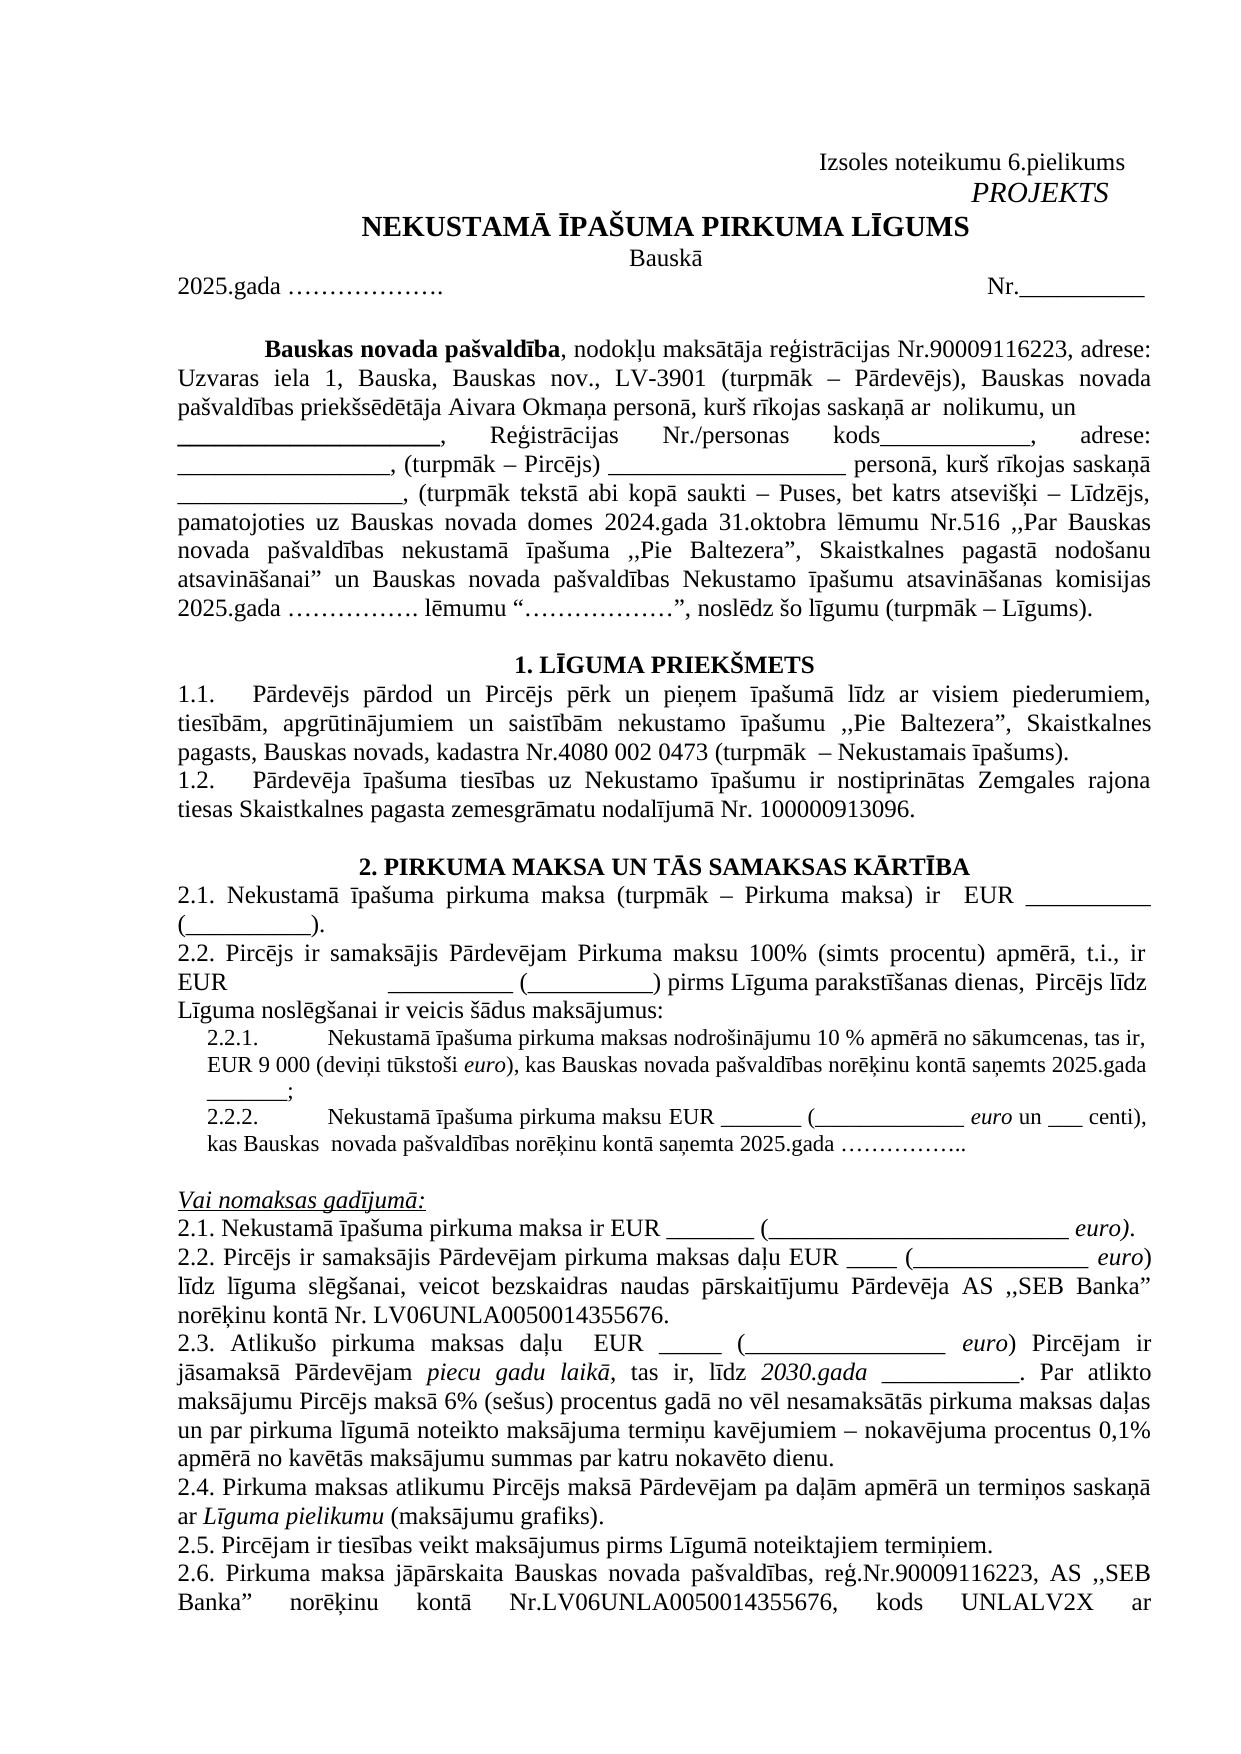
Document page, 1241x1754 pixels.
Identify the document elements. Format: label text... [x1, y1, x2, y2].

list Nekustamā īpašuma pirkuma maksu EUR _______ (_____________ euro un ___ centi), kas Bauskas novada pašvaldības norēķinu kontā saņemta 2025.gada …………….. [207, 1103, 1147, 1156]
text 2.1. Nekustamā īpašuma pirkuma maksa ir EUR _______ (________________________ euro). [177, 1213, 1152, 1242]
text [177, 1558, 1152, 1616]
text Vai nomaksas gadījumā: [177, 1185, 1152, 1213]
text PROJEKTS [180, 176, 1152, 209]
list Pārdevējs pārdod un Pircējs pērk un pieņem īpašumā līdz ar visiem piederumiem, tiesībām, apgrūtinājumiem un saistībām nekustamo īpašumu ,,Pie Baltezera”, Skaistkalnes pagasts, Bauskas novads, kadastra Nr.4080 002 0473 (turpmāk – Nekustamais īpašums). [177, 679, 1152, 766]
text Bauskā [180, 243, 1152, 271]
text Izsoles noteikumu 6.pielikums [180, 147, 1152, 176]
text 2025.gada ………………. Nr.__________ [177, 271, 1152, 300]
text 2.4. Pirkuma maksas atlikumu Pircējs maksā Pārdevējam pa daļām apmērā un termiņos saskaņā ar Līguma pielikumu (maksājumu grafiks). [177, 1472, 1152, 1530]
text 2.3. Atlikušo pirkuma maksas daļu EUR _____ (________________ euro) Pircējam ir jāsamaksā Pārdevējam piecu gadu laikā, tas ir, līdz 2030.gada ___________. Par atlikto maksājumu Pircējs maksā 6% (sešus) procentus gadā no vēl nesamaksātās pirkuma maksas daļas un par pirkuma līgumā noteikto maksājuma termiņu kavējumiem – nokavējuma procentus 0,1% apmērā no kavētās maksājumu summas par katru nokavēto dienu. [177, 1328, 1152, 1472]
text 2.1. Nekustamā īpašuma pirkuma maksa (turpmāk – Pirkuma maksa) ir EUR __________ (__________). [177, 881, 1152, 938]
text 1. Līguma priekšmets [177, 651, 1152, 679]
text 2.2. Pircējs ir samaksājis Pārdevējam pirkuma maksas daļu EUR ____ (______________ euro) līdz līguma slēgšanai, veicot bezskaidras naudas pārskaitījumu Pārdevēja AS ,,SEB Banka” norēķinu kontā Nr. LV06UNLA0050014355676. [177, 1242, 1152, 1328]
list Nekustamā īpašuma pirkuma maksas nodrošinājumu 10 % apmērā no sākumcenas, tas ir, EUR 9 000 (deviņi tūkstoši euro), kas Bauskas novada pašvaldības norēķinu kontā saņemts 2025.gada _______; [207, 1024, 1147, 1103]
text 2.2. Pircējs ir samaksājis Pārdevējam Pirkuma maksu 100% (simts procentu) apmērā, t.i., ir EUR __________ (__________) pirms Līguma parakstīšanas dienas, Pircējs līdz Līguma noslēgšanai ir veicis šādus maksājumus: [177, 938, 1147, 1024]
list Pārdevēja īpašuma tiesības uz Nekustamo īpašumu ir nostiprinātas Zemgales rajona tiesas Skaistkalnes pagasta zemesgrāmatu nodalījumā Nr. 100000913096. [177, 766, 1152, 823]
text _____________________, Reģistrācijas Nr./personas kods____________, adrese: _________________, (turpmāk – Pircējs) ___________________ personā, kurš rīkojas saskaņā __________________, (turpmāk tekstā abi kopā saukti – Puses, bet katrs atsevišķi – Līdzējs, pamatojoties uz Bauskas novada domes 2024.gada 31.oktobra lēmumu Nr.516 ,,Par Bauskas novada pašvaldības nekustamā īpašuma ,,Pie Baltezera”, Skaistkalnes pagastā nodošanu atsavināšanai” un Bauskas novada pašvaldības Nekustamo īpašumu atsavināšanas komisijas 2025.gada ……………. lēmumu “………………”, noslēdz šo līgumu (turpmāk – Līgums). [177, 421, 1152, 622]
text 2. Pirkuma maksa un tās samaksas kārtība [177, 852, 1152, 881]
text 2.5. Pircējam ir tiesības veikt maksājumus pirms Līgumā noteiktajiem termiņiem. [177, 1530, 1152, 1558]
text Bauskas novada pašvaldība, nodokļu maksātāja reģistrācijas Nr.90009116223, adrese: Uzvaras iela 1, Bauska, Bauskas nov., LV-3901 (turpmāk – Pārdevējs), Bauskas novada pašvaldības priekšsēdētāja Aivara Okmaņa personā, kurš rīkojas saskaņā ar nolikumu, un [177, 334, 1152, 421]
text Nekustamā īpašuma PIRKUMA LĪGUMS [180, 209, 1152, 243]
